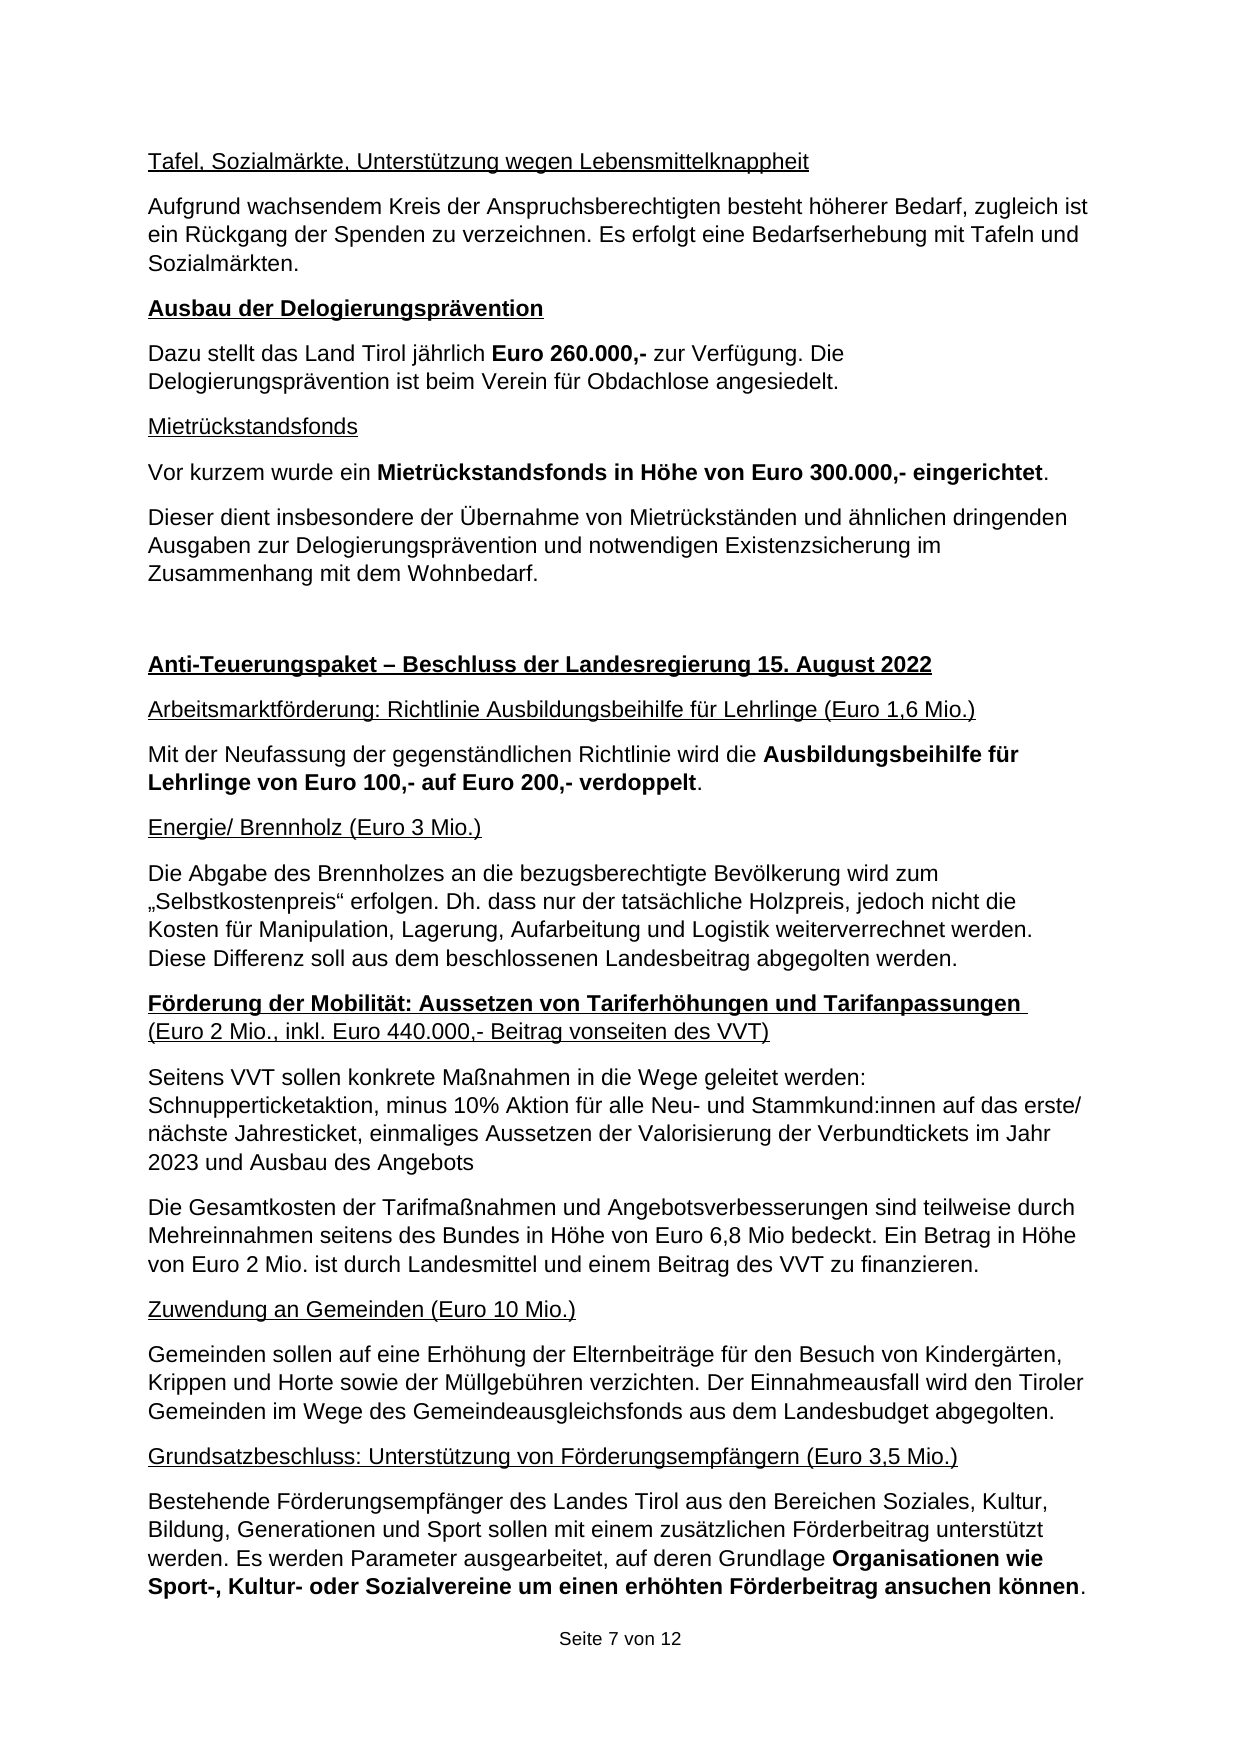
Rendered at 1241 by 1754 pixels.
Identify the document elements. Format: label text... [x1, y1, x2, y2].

text Bestehende Förderungsempfänger des Landes Tirol aus den Bereichen Soziales, Kultur, Bildung, Generationen und Sport sollen mit einem zusätzlichen Förderbeitrag unterstützt werden. Es werden Parameter ausgearbeitet, auf deren Grundlage Organisationen wie Sport-, Kultur- oder Sozialvereine um einen erhöhten Förderbeitrag ansuchen können. [148, 1488, 1093, 1600]
text Vor kurzem wurde ein Mietrückstandsfonds in Höhe von Euro 300.000,- eingerichtet. [148, 458, 1093, 485]
text Grundsatzbeschluss: Unterstützung von Förderungsempfängern (Euro 3,5 Mio.) [148, 1443, 1093, 1469]
text Mietrückstandsfonds [148, 413, 1093, 440]
text Ausbau der Delogierungsprävention [148, 295, 1093, 321]
text Anti-Teuerungspaket – Beschluss der Landesregierung 15. August 2022 [148, 651, 1093, 677]
text Dieser dient insbesondere der Übernahme von Mietrückständen und ähnlichen dringenden Ausgaben zur Delogierungsprävention und notwendigen Existenzsicherung im Zusammenhang mit dem Wohnbedarf. [148, 503, 1093, 587]
text Energie/ Brennholz (Euro 3 Mio.) [148, 814, 1093, 841]
text Aufgrund wachsendem Kreis der Anspruchsberechtigten besteht höherer Bedarf, zugleich ist ein Rückgang der Spenden zu verzeichnen. Es erfolgt eine Bedarfserhebung mit Tafeln und Sozialmärkten. [148, 193, 1093, 276]
text Die Gesamtkosten der Tarifmaßnahmen und Angebotsverbesserungen sind teilweise durch Mehreinnahmen seitens des Bundes in Höhe von Euro 6,8 Mio bedeckt. Ein Betrag in Höhe von Euro 2 Mio. ist durch Landesmittel und einem Beitrag des VVT zu finanzieren. [148, 1194, 1093, 1277]
text Förderung der Mobilität: Aussetzen von Tariferhöhungen und Tarifanpassungen (Euro 2 Mio., inkl. Euro 440.000,- Beitrag vonseiten des VVT) [148, 990, 1093, 1045]
text Mit der Neufassung der gegenständlichen Richtlinie wird die Ausbildungsbeihilfe für Lehrlinge von Euro 100,- auf Euro 200,- verdoppelt. [148, 741, 1093, 796]
text Die Abgabe des Brennholzes an die bezugsberechtigte Bevölkerung wird zum „Selbstkostenpreis“ erfolgen. Dh. dass nur der tatsächliche Holzpreis, jedoch nicht die Kosten für Manipulation, Lagerung, Aufarbeitung und Logistik weiterverrechnet werden. Diese Differenz soll aus dem beschlossenen Landesbeitrag abgegolten werden. [148, 859, 1093, 971]
text Tafel, Sozialmärkte, Unterstützung wegen Lebensmittelknappheit [148, 148, 1093, 174]
text Zuwendung an Gemeinden (Euro 10 Mio.) [148, 1296, 1093, 1322]
text Dazu stellt das Land Tirol jährlich Euro 260.000,- zur Verfügung. Die Delogierungsprävention ist beim Verein für Obdachlose angesiedelt. [148, 340, 1093, 394]
text Gemeinden sollen auf eine Erhöhung der Elternbeiträge für den Besuch von Kindergärten, Krippen und Horte sowie der Müllgebühren verzichten. Der Einnahmeausfall wird den Tiroler Gemeinden im Wege des Gemeindeausgleichsfonds aus dem Landesbudget abgegolten. [148, 1341, 1093, 1424]
text Seitens VVT sollen konkrete Maßnahmen in die Wege geleitet werden: Schnupperticketaktion, minus 10% Aktion für alle Neu- und Stammkund:innen auf das erste/ nächste Jahresticket, einmaliges Aussetzen der Valorisierung der Verbundtickets im Jahr 2023 und Ausbau des Angebots [148, 1063, 1093, 1175]
text Arbeitsmarktförderung: Richtlinie Ausbildungsbeihilfe für Lehrlinge (Euro 1,6 Mio.) [148, 696, 1093, 722]
